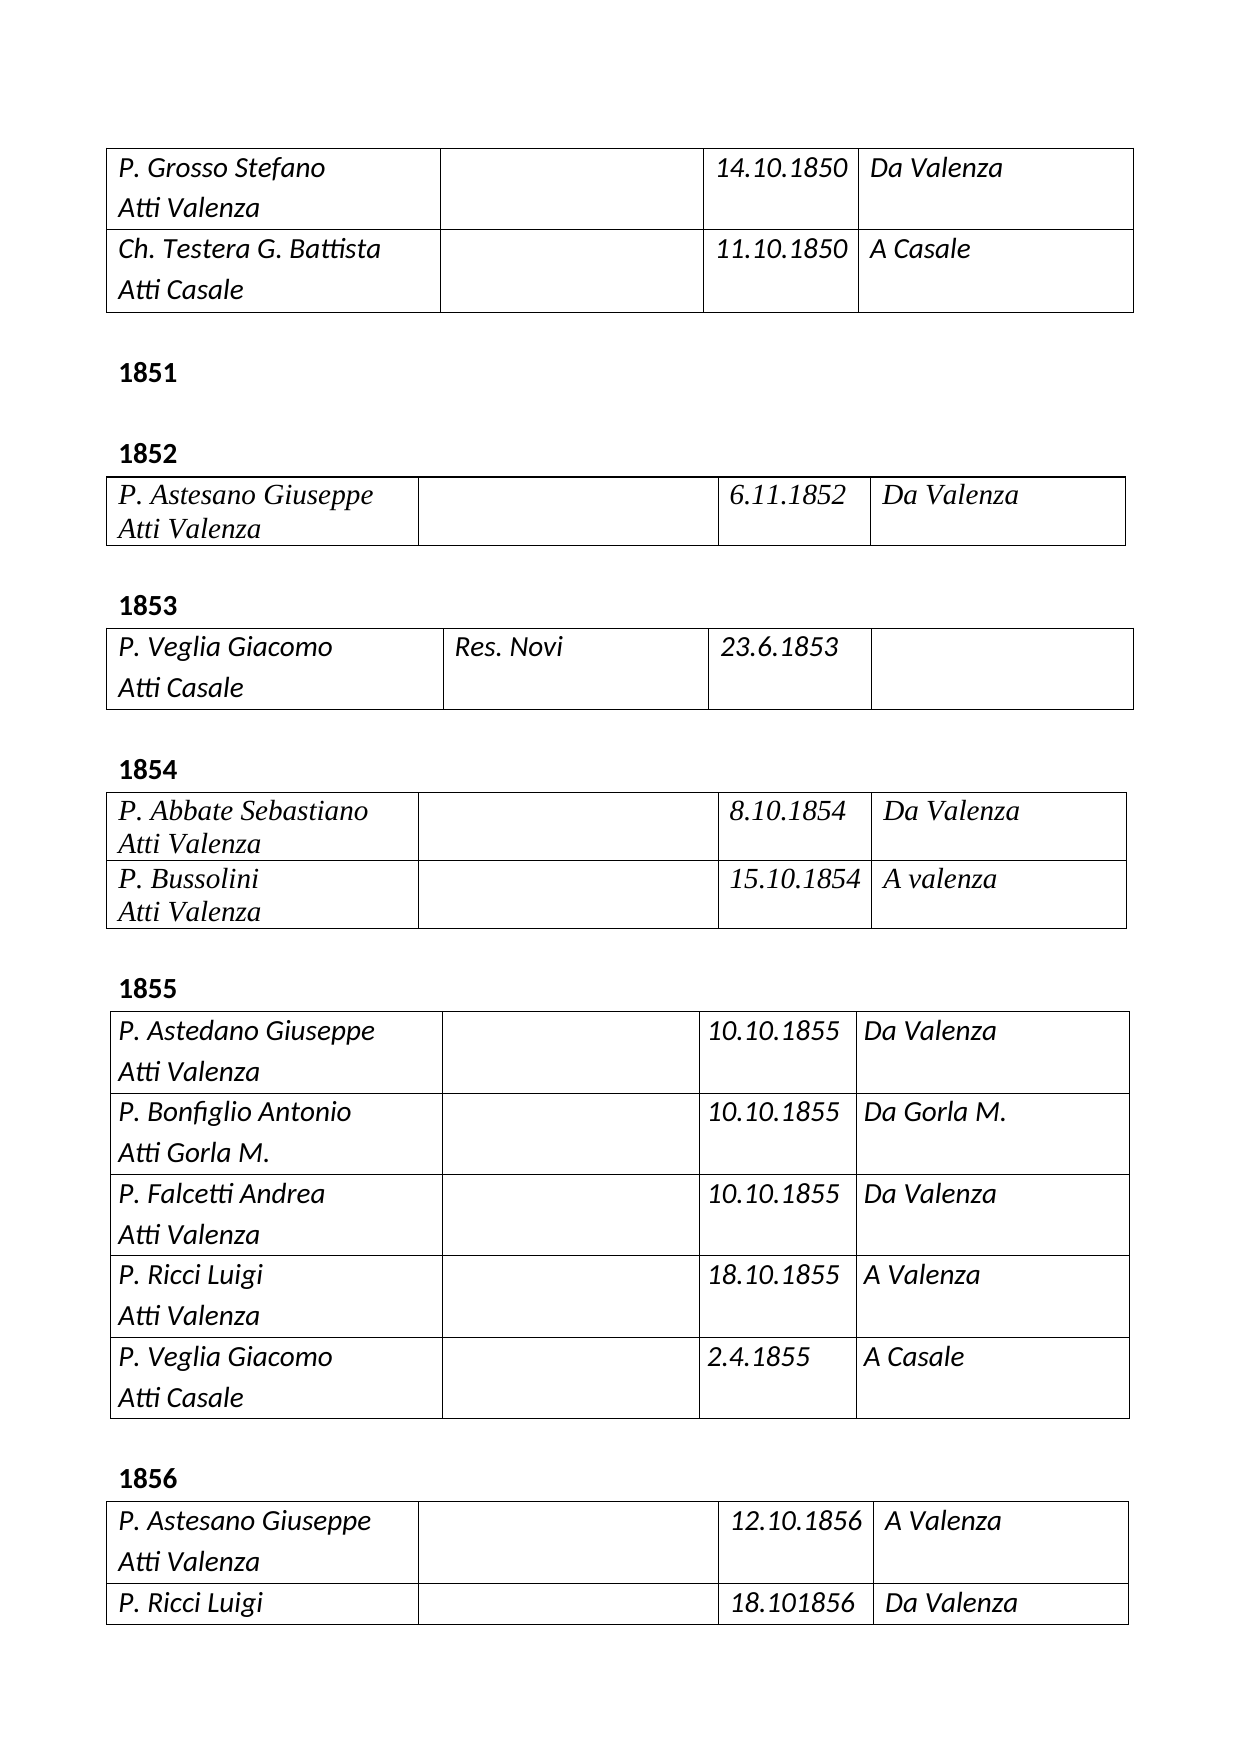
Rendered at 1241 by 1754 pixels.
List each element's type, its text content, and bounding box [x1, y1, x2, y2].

table_cell [441, 230, 703, 312]
table_cell [419, 1584, 718, 1624]
table_header 6.11.1852 [719, 478, 870, 544]
table_cell P. Falcetti Andrea Atti Valenza [111, 1175, 442, 1255]
table_cell [443, 1175, 699, 1255]
table_cell A Valenza [857, 1256, 1129, 1337]
table_cell 11.10.1850 [704, 230, 858, 312]
text 1856 [118, 1460, 1122, 1496]
table_cell A Casale [857, 1338, 1129, 1418]
table_cell Da Valenza [874, 1584, 1128, 1624]
table_header 23.6.1853 [709, 629, 871, 709]
table_header Da Valenza [871, 478, 1125, 544]
table_header P. Astesano Giuseppe Atti Valenza [107, 1502, 418, 1583]
text 1855 [118, 970, 1122, 1006]
table_header Res. Novi [444, 629, 708, 709]
table_cell P. Grosso Stefano Atti Valenza [107, 149, 440, 229]
table_cell P. Veglia Giacomo Atti Casale [111, 1338, 442, 1418]
table_cell 10.10.1855 [700, 1094, 856, 1174]
table_cell A valenza [872, 861, 1126, 928]
table_header [872, 629, 1133, 709]
table_header 12.10.1856 [719, 1502, 873, 1583]
table_cell 15.10.1854 [719, 861, 871, 928]
table_cell [419, 861, 718, 928]
table_cell 18.10.1855 [700, 1256, 856, 1337]
table_cell [443, 1256, 699, 1337]
table_header [443, 1012, 699, 1092]
table_header P. Veglia Giacomo Atti Casale [107, 629, 443, 709]
table_header 10.10.1855 [700, 1012, 856, 1092]
text 1854 [118, 751, 1122, 787]
table_cell Da Valenza [859, 149, 1133, 229]
table_header [419, 1502, 718, 1583]
table_header [419, 478, 718, 544]
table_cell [107, 1584, 418, 1624]
text 1851 [118, 354, 1122, 389]
table_header P. Astedano Giuseppe Atti Valenza [111, 1012, 442, 1092]
table_header P. Astesano Giuseppe Atti Valenza [107, 478, 418, 544]
table_cell 10.10.1855 [700, 1175, 856, 1255]
table_cell 14.10.1850 [704, 149, 858, 229]
table_cell Ch. Testera G. Battista Atti Casale [107, 230, 440, 312]
table_cell P. Bonfiglio Antonio Atti Gorla M. [111, 1094, 442, 1174]
table_cell Da Gorla M. [857, 1094, 1129, 1174]
table_cell 2.4.1855 [700, 1338, 856, 1418]
table_cell 18.101856 [719, 1584, 873, 1624]
table_header 8.10.1854 [719, 793, 871, 860]
table_cell A Casale [859, 230, 1133, 312]
text 1853 [118, 587, 1122, 622]
table_header P. Abbate Sebastiano Atti Valenza [107, 793, 418, 860]
text 1852 [118, 436, 1122, 471]
table_cell Da Valenza [857, 1175, 1129, 1255]
table_header [419, 793, 718, 860]
table_cell [443, 1338, 699, 1418]
table_header A Valenza [874, 1502, 1128, 1583]
table_cell [441, 149, 703, 229]
table_cell [443, 1094, 699, 1174]
table_header Da Valenza [857, 1012, 1129, 1092]
table_cell P. Ricci Luigi Atti Valenza [111, 1256, 442, 1337]
table_cell P. Bussolini Atti Valenza [107, 861, 418, 928]
table_header Da Valenza [872, 793, 1126, 860]
